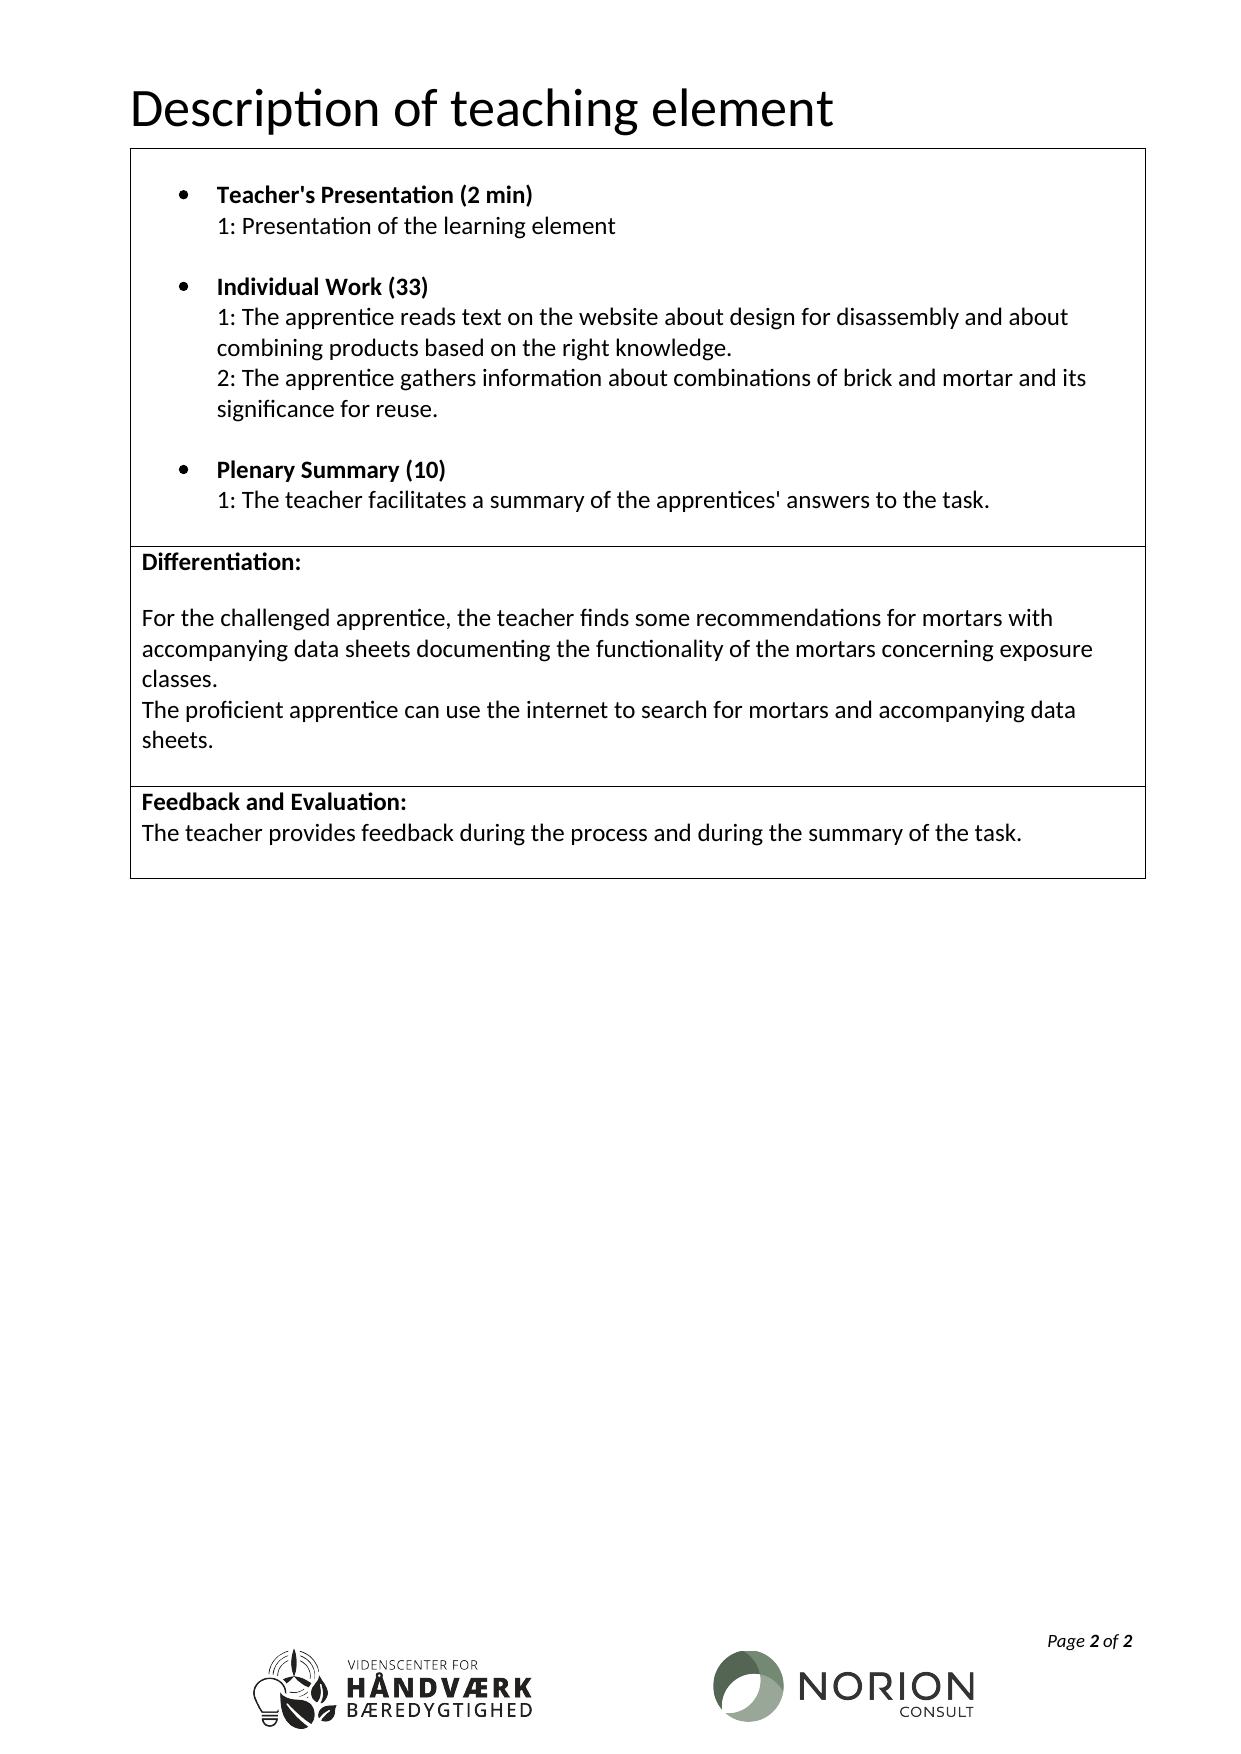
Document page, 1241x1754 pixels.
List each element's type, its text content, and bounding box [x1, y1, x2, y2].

table_cell Feedback and Evaluation: The teacher provides feedback during the process and during the summary of the task. [131, 787, 1145, 878]
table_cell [131, 149, 1145, 546]
picture [243, 1642, 544, 1735]
table_cell Differentiation: For the challenged apprentice, the teacher finds some recommendations for mortars with accompanying data sheets documenting the functionality of the mortars concerning exposure classes. The proficient apprentice can use the internet to search for mortars and accompanying data sheets. [131, 547, 1145, 786]
picture [713, 1651, 974, 1722]
